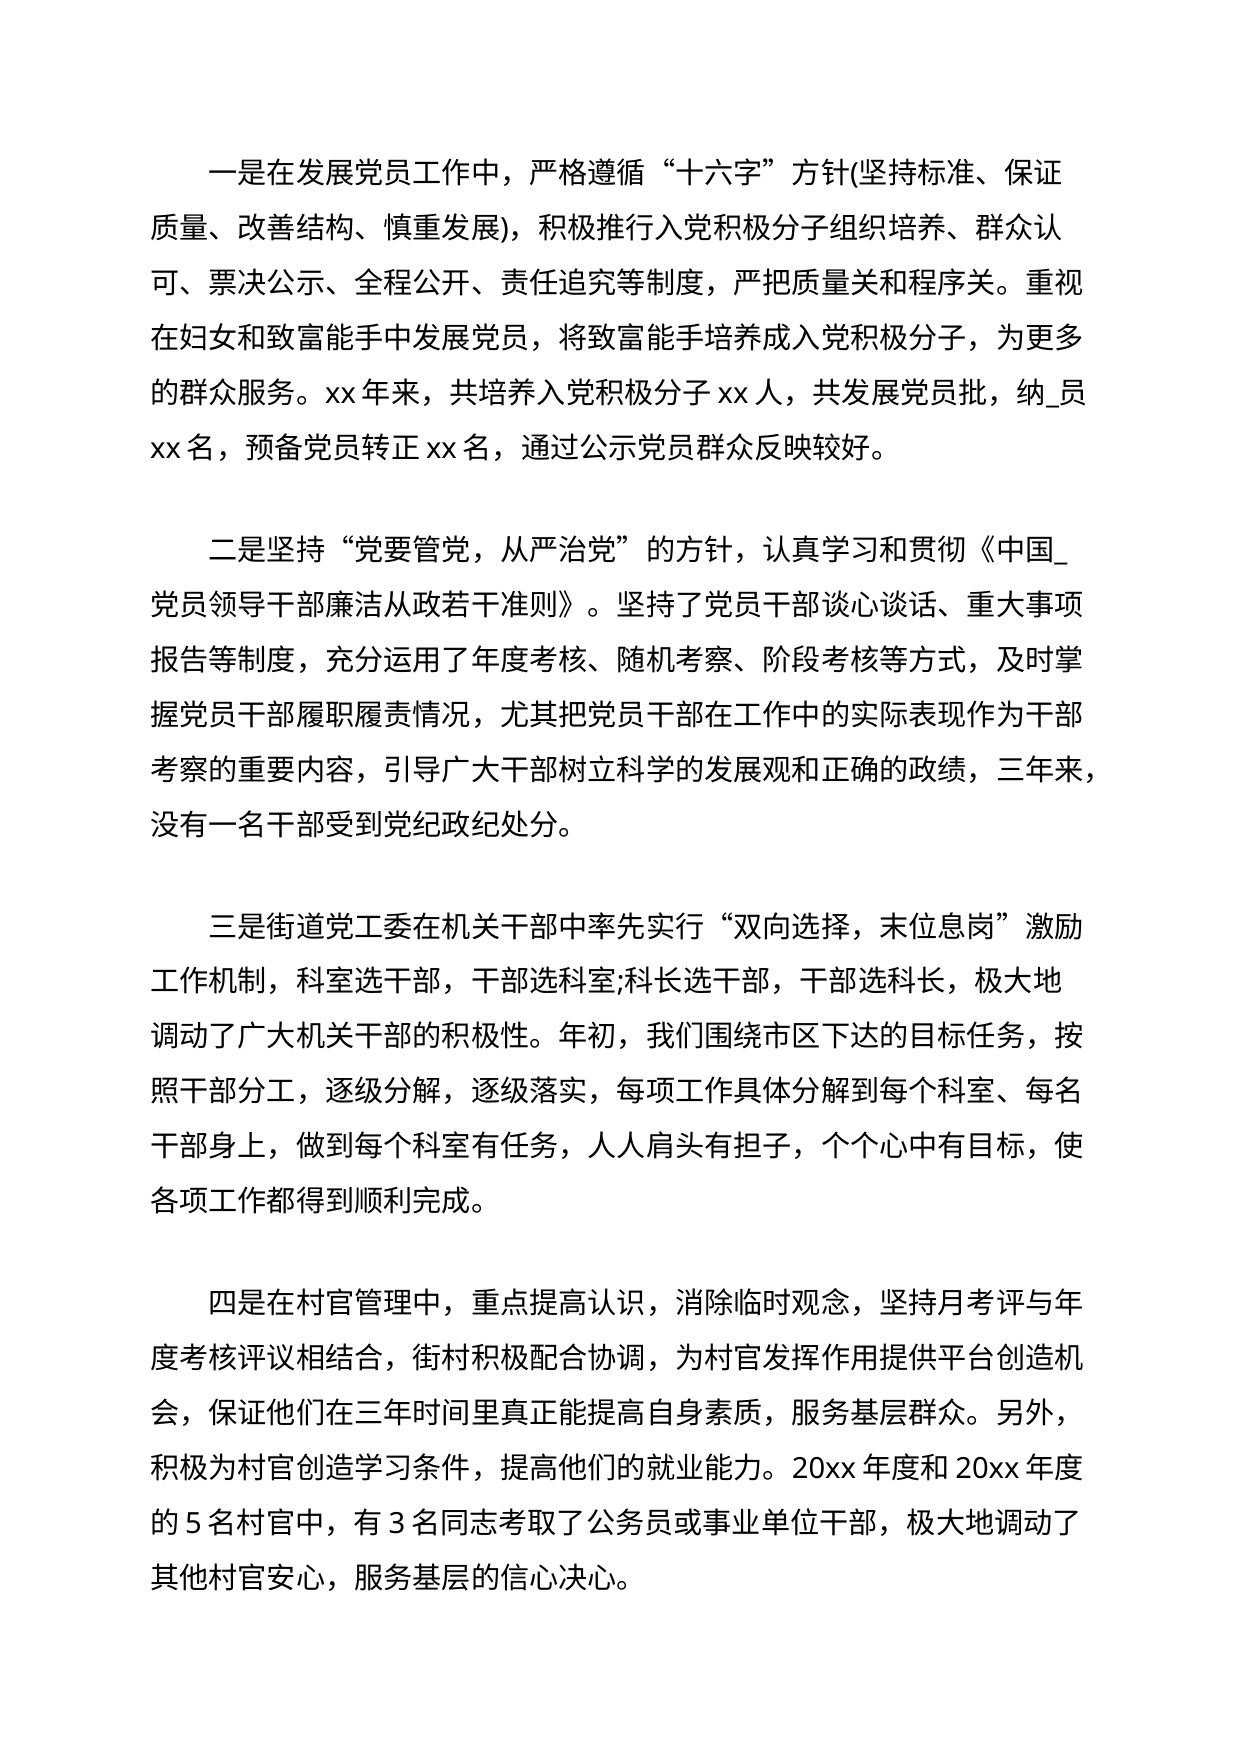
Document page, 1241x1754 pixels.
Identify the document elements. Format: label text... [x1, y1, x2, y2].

text 一是在发展党员工作中，严格遵循“十六字”方针(坚持标准、保证质量、改善结构、慎重发展)，积极推行入党积极分子组织培养、群众认可、票决公示、全程公开、责任追究等制度，严把质量关和程序关。重视在妇女和致富能手中发展党员，将致富能手培养成入党积极分子，为更多的群众服务。xx年来，共培养入党积极分子xx人，共发展党员批，纳_员xx名，预备党员转正xx名，通过公示党员群众反映较好。 [150, 150, 1090, 467]
text 四是在村官管理中，重点提高认识，消除临时观念，坚持月考评与年度考核评议相结合，街村积极配合协调，为村官发挥作用提供平台创造机会，保证他们在三年时间里真正能提高自身素质，服务基层群众。另外，积极为村官创造学习条件，提高他们的就业能力。20xx年度和20xx年度的5名村官中，有3名同志考取了公务员或事业单位干部，极大地调动了其他村官安心，服务基层的信心决心。 [150, 1279, 1090, 1596]
text 二是坚持“党要管党，从严治党”的方针，认真学习和贯彻《中国_党员领导干部廉洁从政若干准则》。坚持了党员干部谈心谈话、重大事项报告等制度，充分运用了年度考核、随机考察、阶段考核等方式，及时掌握党员干部履职履责情况，尤其把党员干部在工作中的实际表现作为干部考察的重要内容，引导广大干部树立科学的发展观和正确的政绩，三年来，没有一名干部受到党纪政纪处分。 [150, 527, 1090, 844]
text 三是街道党工委在机关干部中率先实行“双向选择，末位息岗”激励工作机制，科室选干部，干部选科室;科长选干部，干部选科长，极大地调动了广大机关干部的积极性。年初，我们围绕市区下达的目标任务，按照干部分工，逐级分解，逐级落实，每项工作具体分解到每个科室、每名干部身上，做到每个科室有任务，人人肩头有担子，个个心中有目标，使各项工作都得到顺利完成。 [150, 903, 1090, 1220]
